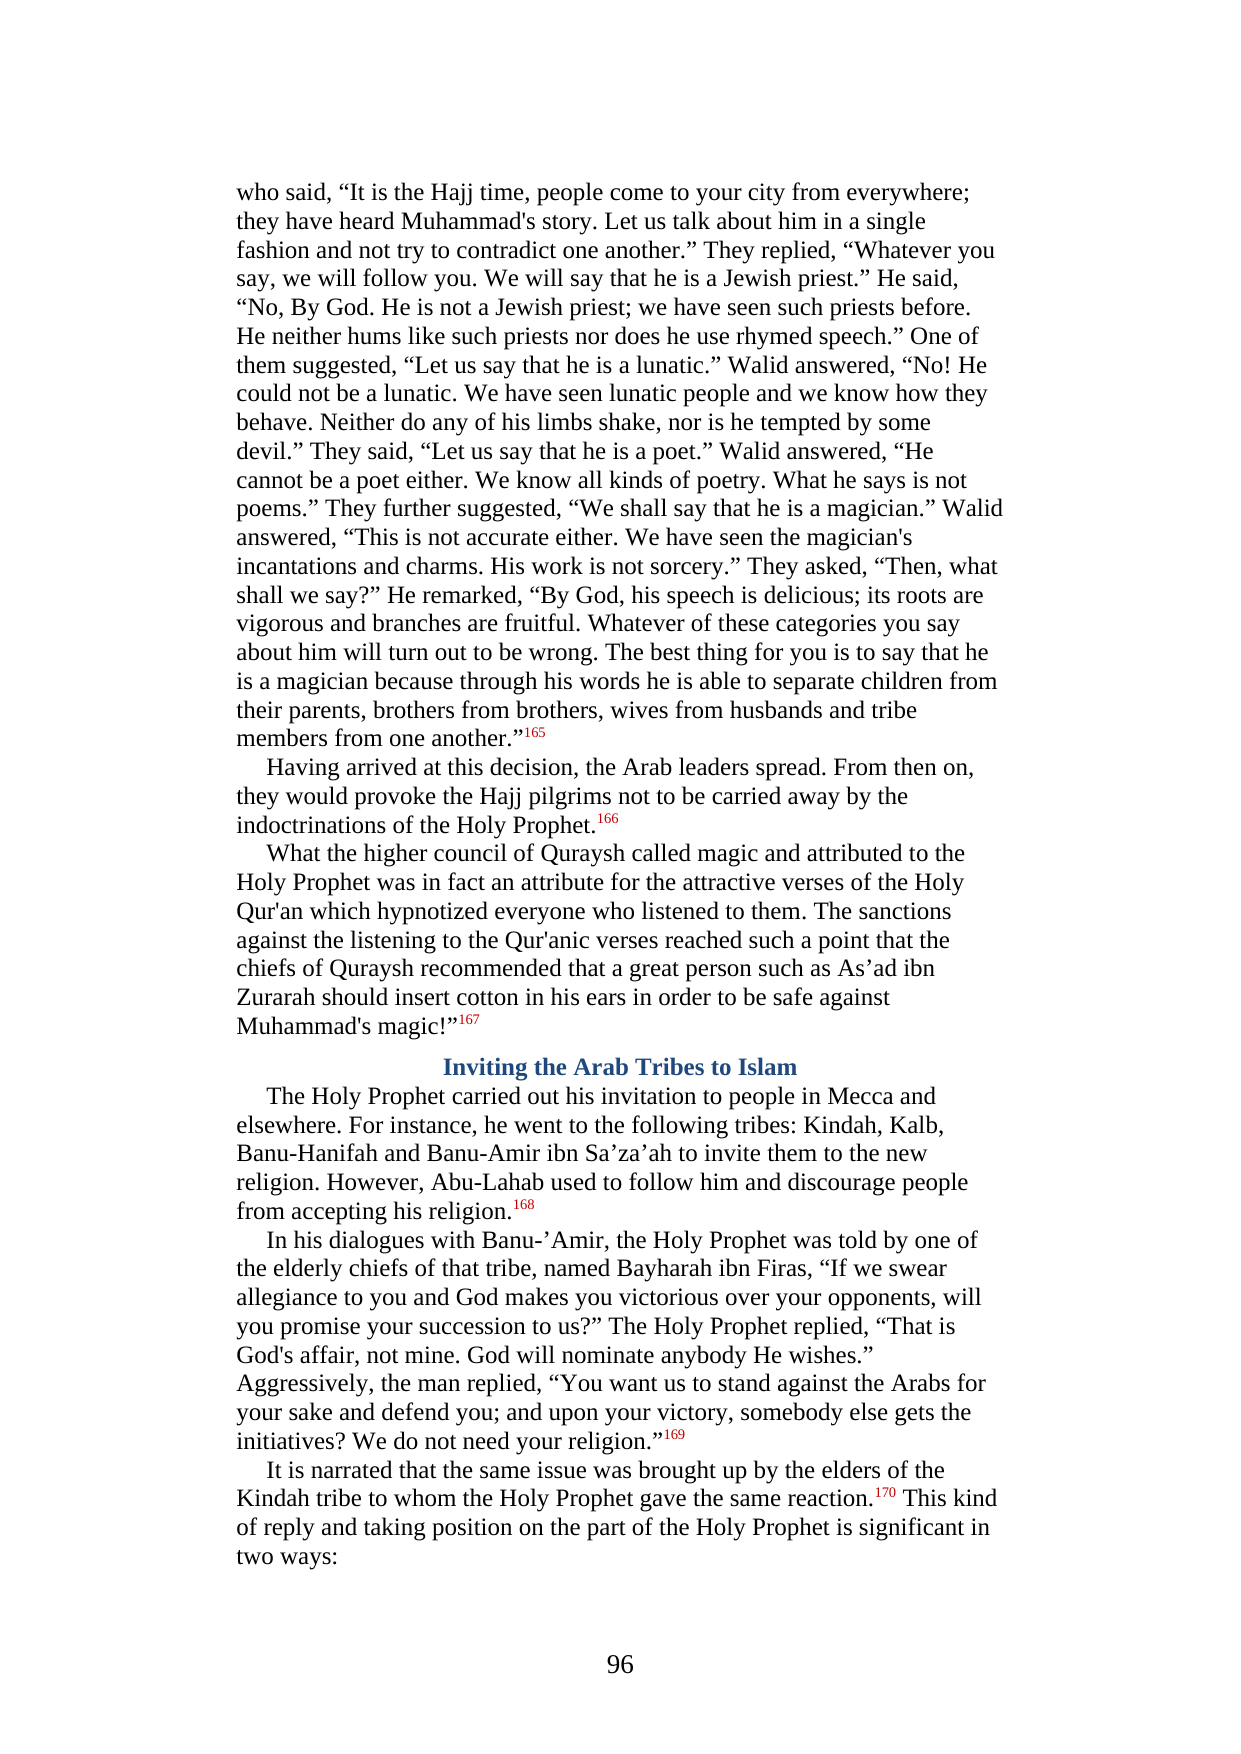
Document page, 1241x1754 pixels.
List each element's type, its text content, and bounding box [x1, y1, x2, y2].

text It is narrated that the same issue was brought up by the elders of the Kindah tribe to whom the Holy Prophet gave the same reaction.170 This kind of reply and taking position on the part of the Holy Prophet is significant in two ways: [236, 1455, 1004, 1570]
text What the higher council of Quraysh called magic and attributed to the Holy Prophet was in fact an attribute for the attractive verses of the Holy Qur'an which hypnotized everyone who listened to them. The sanctions against the listening to the Qur'anic verses reached such a point that the chiefs of Quraysh recommended that a great person such as As’ad ibn Zurarah should insert cotton in his ears in order to be safe against Muhammad's magic!”167 [236, 838, 1004, 1040]
text In his dialogues with Banu-’Amir, the Holy Prophet was told by one of the elderly chiefs of that tribe, named Bayharah ibn Firas, “If we swear allegiance to you and God makes you victorious over your opponents, will you promise your succession to us?” The Holy Prophet replied, “That is God's affair, not mine. God will nominate anybody He wishes.” Aggressively, the man replied, “You want us to stand against the Arabs for your sake and defend you; and upon your victory, somebody else gets the initiatives? We do not need your religion.”169 [236, 1225, 1004, 1455]
subtitle Inviting the Arab Tribes to Islam [236, 1052, 1004, 1081]
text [236, 177, 1004, 752]
text Having arrived at this decision, the Arab leaders spread. From then on, they would provoke the Hajj pilgrims not to be carried away by the indoctrinations of the Holy Prophet.166 [236, 752, 1004, 838]
text The Holy Prophet carried out his invitation to people in Mecca and elsewhere. For instance, he went to the following tribes: Kindah, Kalb, Banu-Hanifah and Banu-Amir ibn Sa’za’ah to invite them to the new religion. However, Abu-Lahab used to follow him and discourage people from accepting his religion.168 [236, 1081, 1004, 1225]
